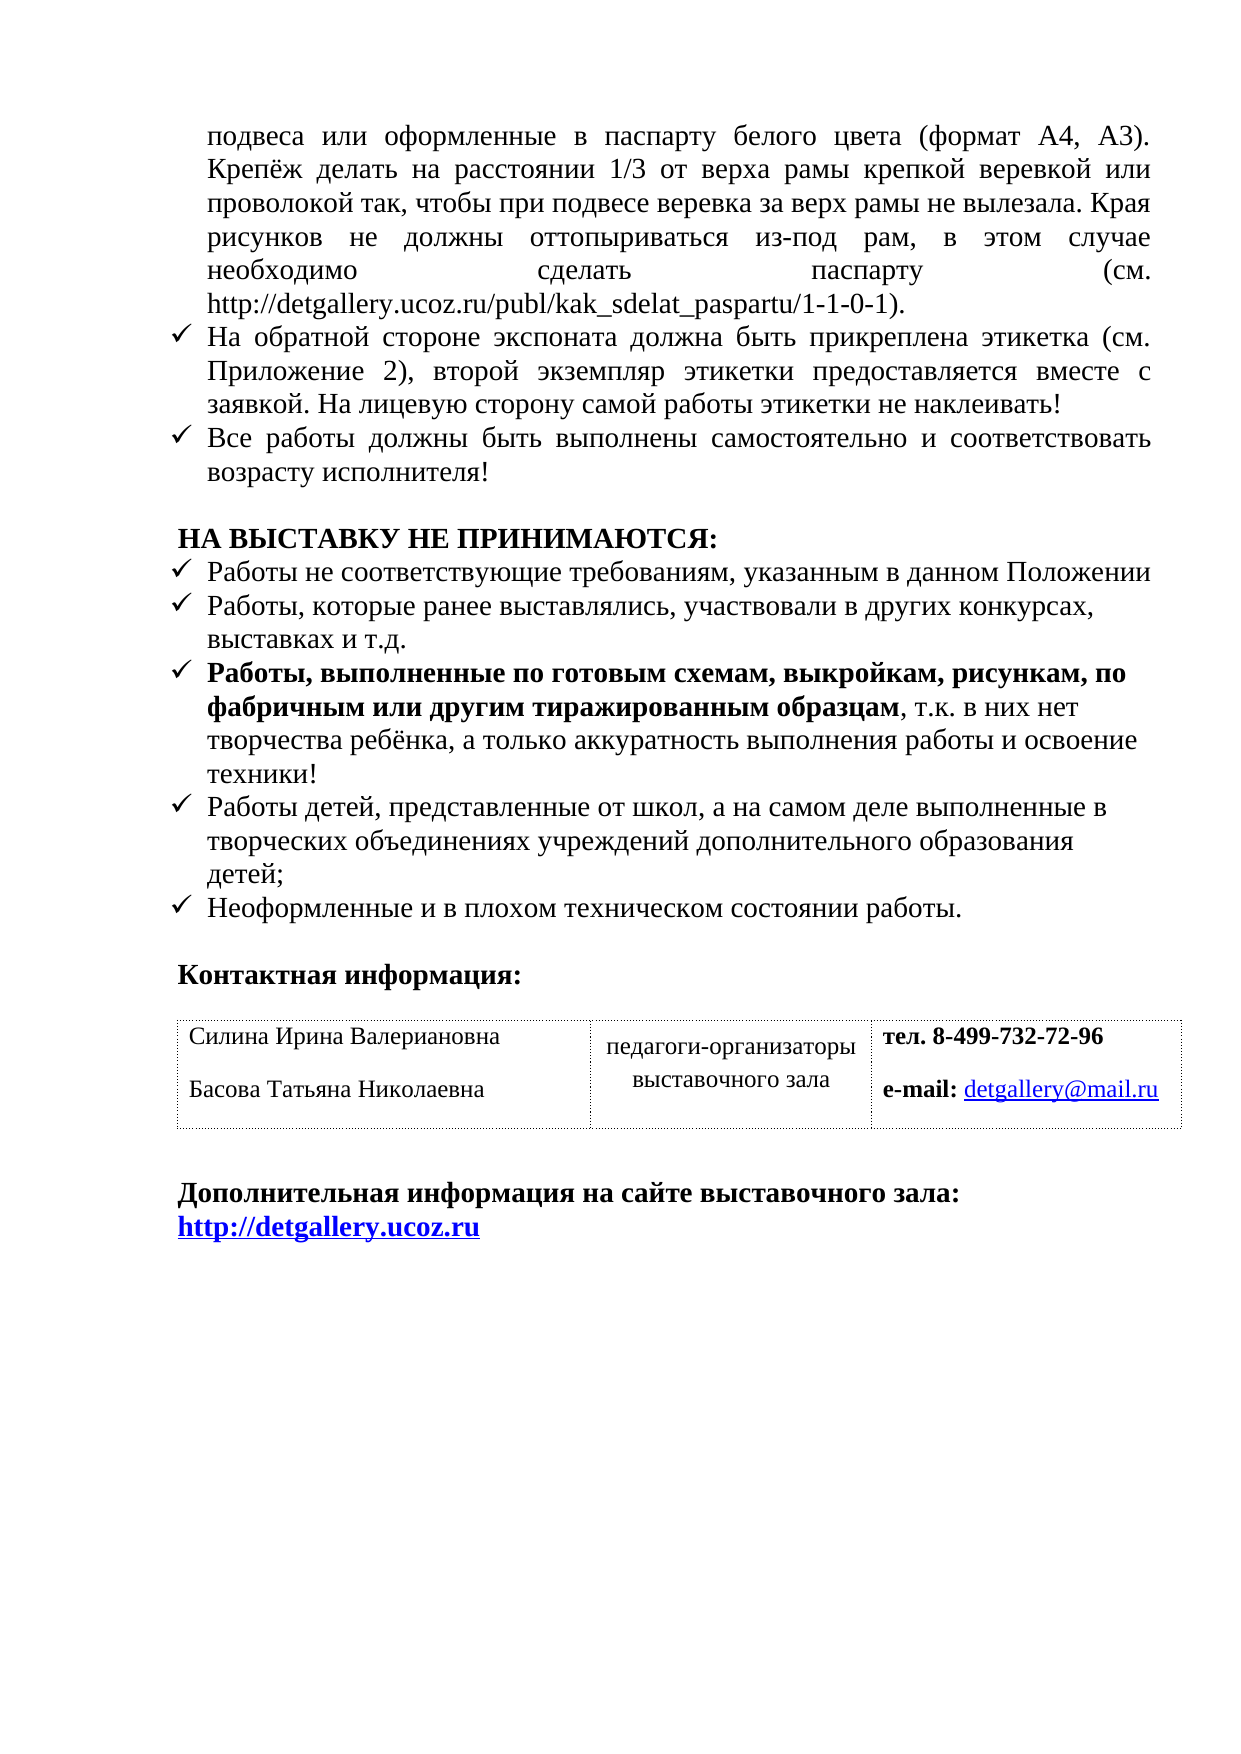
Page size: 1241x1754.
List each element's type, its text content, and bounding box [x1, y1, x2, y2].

text Контактная информация: [177, 957, 1152, 991]
list Работы, выполненные по готовым схемам, выкройкам, рисункам, по фабричным или другим тиражированным образцам, т.к. в них нет творчества ребёнка, а только аккуратность выполнения работы и освоение техники! [169, 655, 1152, 789]
table_header педагоги-организаторы выставочного зала [591, 1020, 871, 1128]
list Работы детей, представленные от школ, а на самом деле выполненные в творческих объединениях учреждений дополнительного образования детей; [169, 789, 1152, 890]
text Дополнительная информация на сайте выставочного зала: http://detgallery.ucoz.ru [177, 1175, 1152, 1242]
list Работы не соответствующие требованиям, указанным в данном Положении [169, 554, 1152, 588]
list На обратной стороне экспоната должна быть прикреплена этикетка (см. Приложение 2), второй экземпляр этикетки предоставляется вместе с заявкой. На лицевую сторону самой работы этикетки не наклеивать! [169, 319, 1152, 420]
list Работы, которые ранее выставлялись, участвовали в других конкурсах, выставках и т.д. [169, 588, 1152, 655]
text НА ВЫСТАВКУ НЕ ПРИНИМАЮТСЯ: [178, 521, 1152, 554]
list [169, 118, 1152, 319]
table_header Силина Ирина Валериановна Басова Татьяна Николаевна [177, 1020, 591, 1128]
list Все работы должны быть выполнены самостоятельно и соответствовать возрасту исполнителя! [169, 420, 1152, 487]
list Неоформленные и в плохом техническом состоянии работы. [169, 890, 1152, 924]
table_header тел. 8-499-732-72-96 e-mail: detgallery@mail.ru [871, 1020, 1181, 1128]
